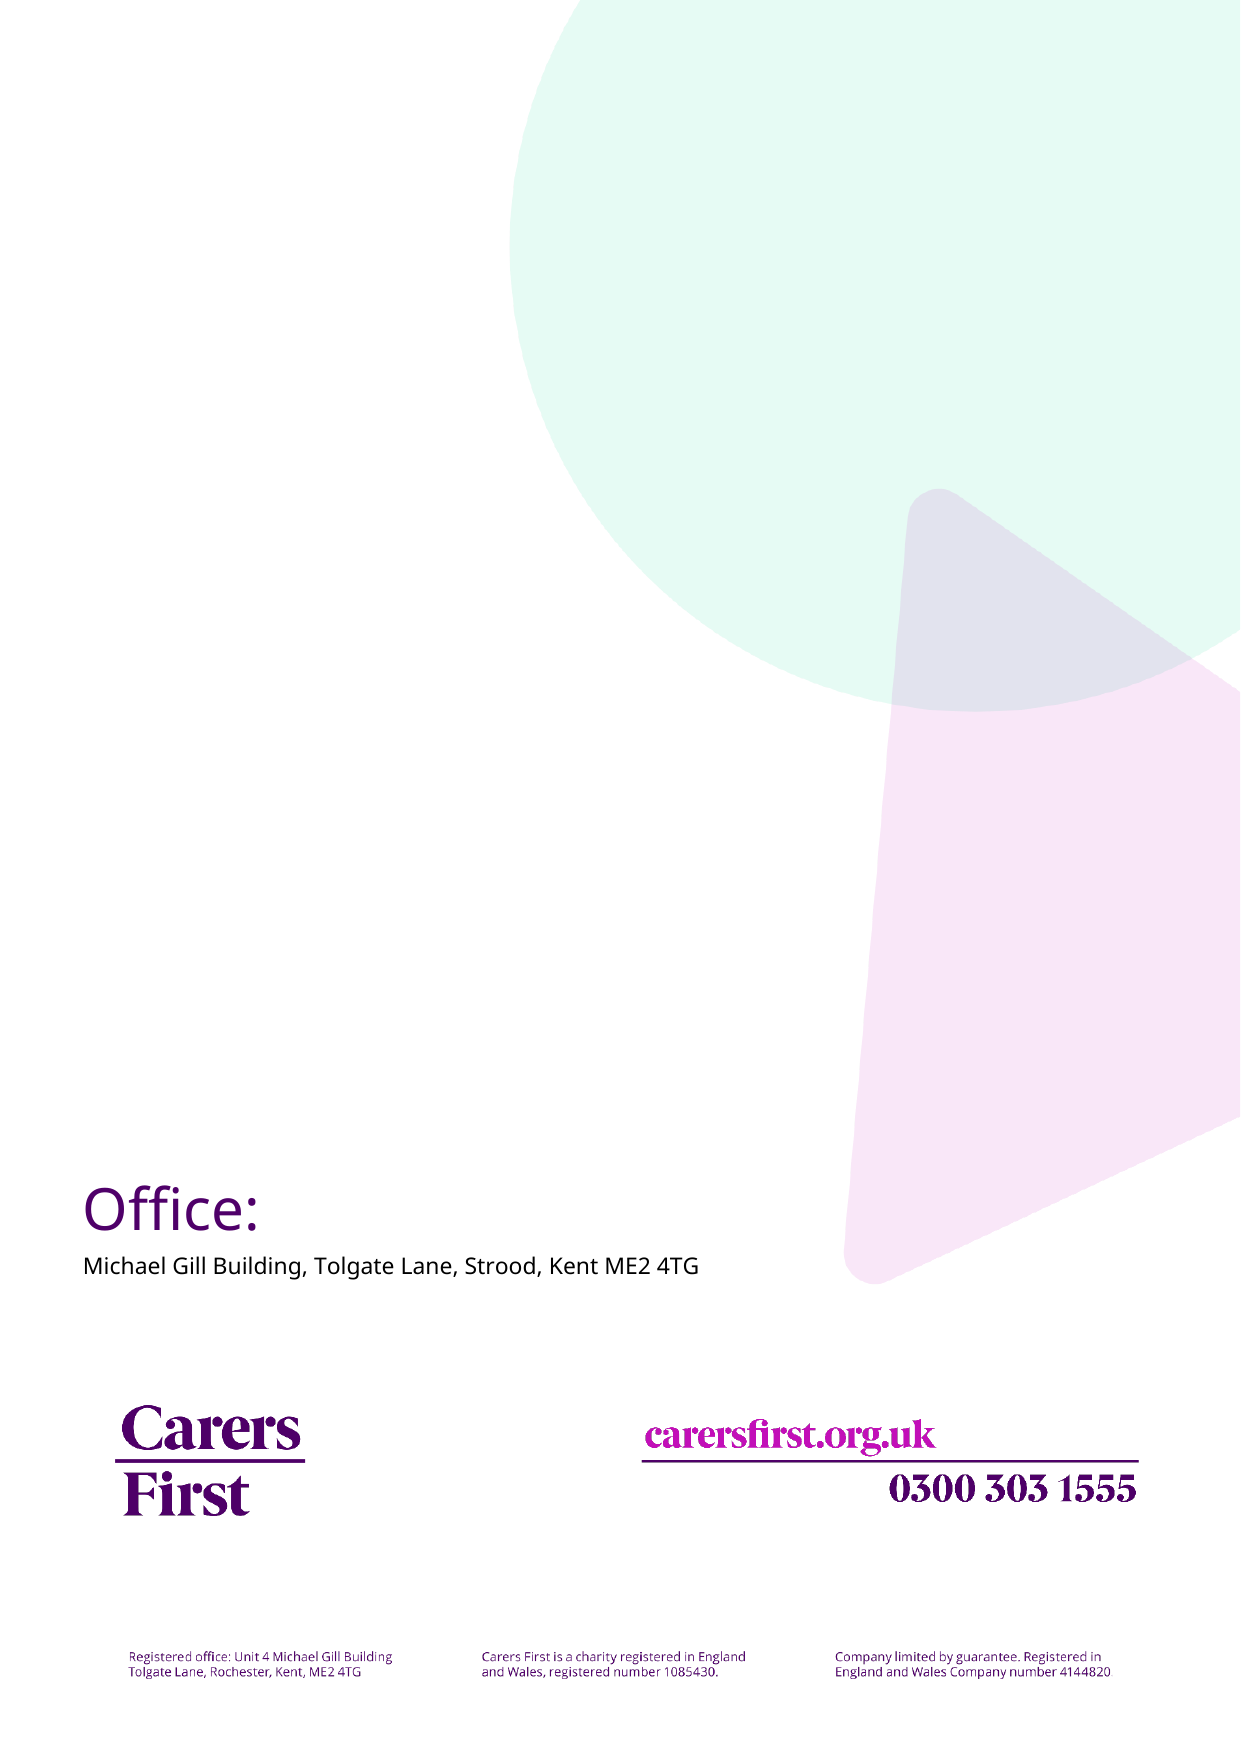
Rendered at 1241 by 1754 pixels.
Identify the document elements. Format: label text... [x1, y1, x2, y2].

picture [82, 0, 1241, 1579]
text Office: Michael Gill Building, Tolgate Lane, Strood, Kent ME2 4TG [83, 1168, 1157, 1281]
picture [128, 1651, 1113, 1679]
